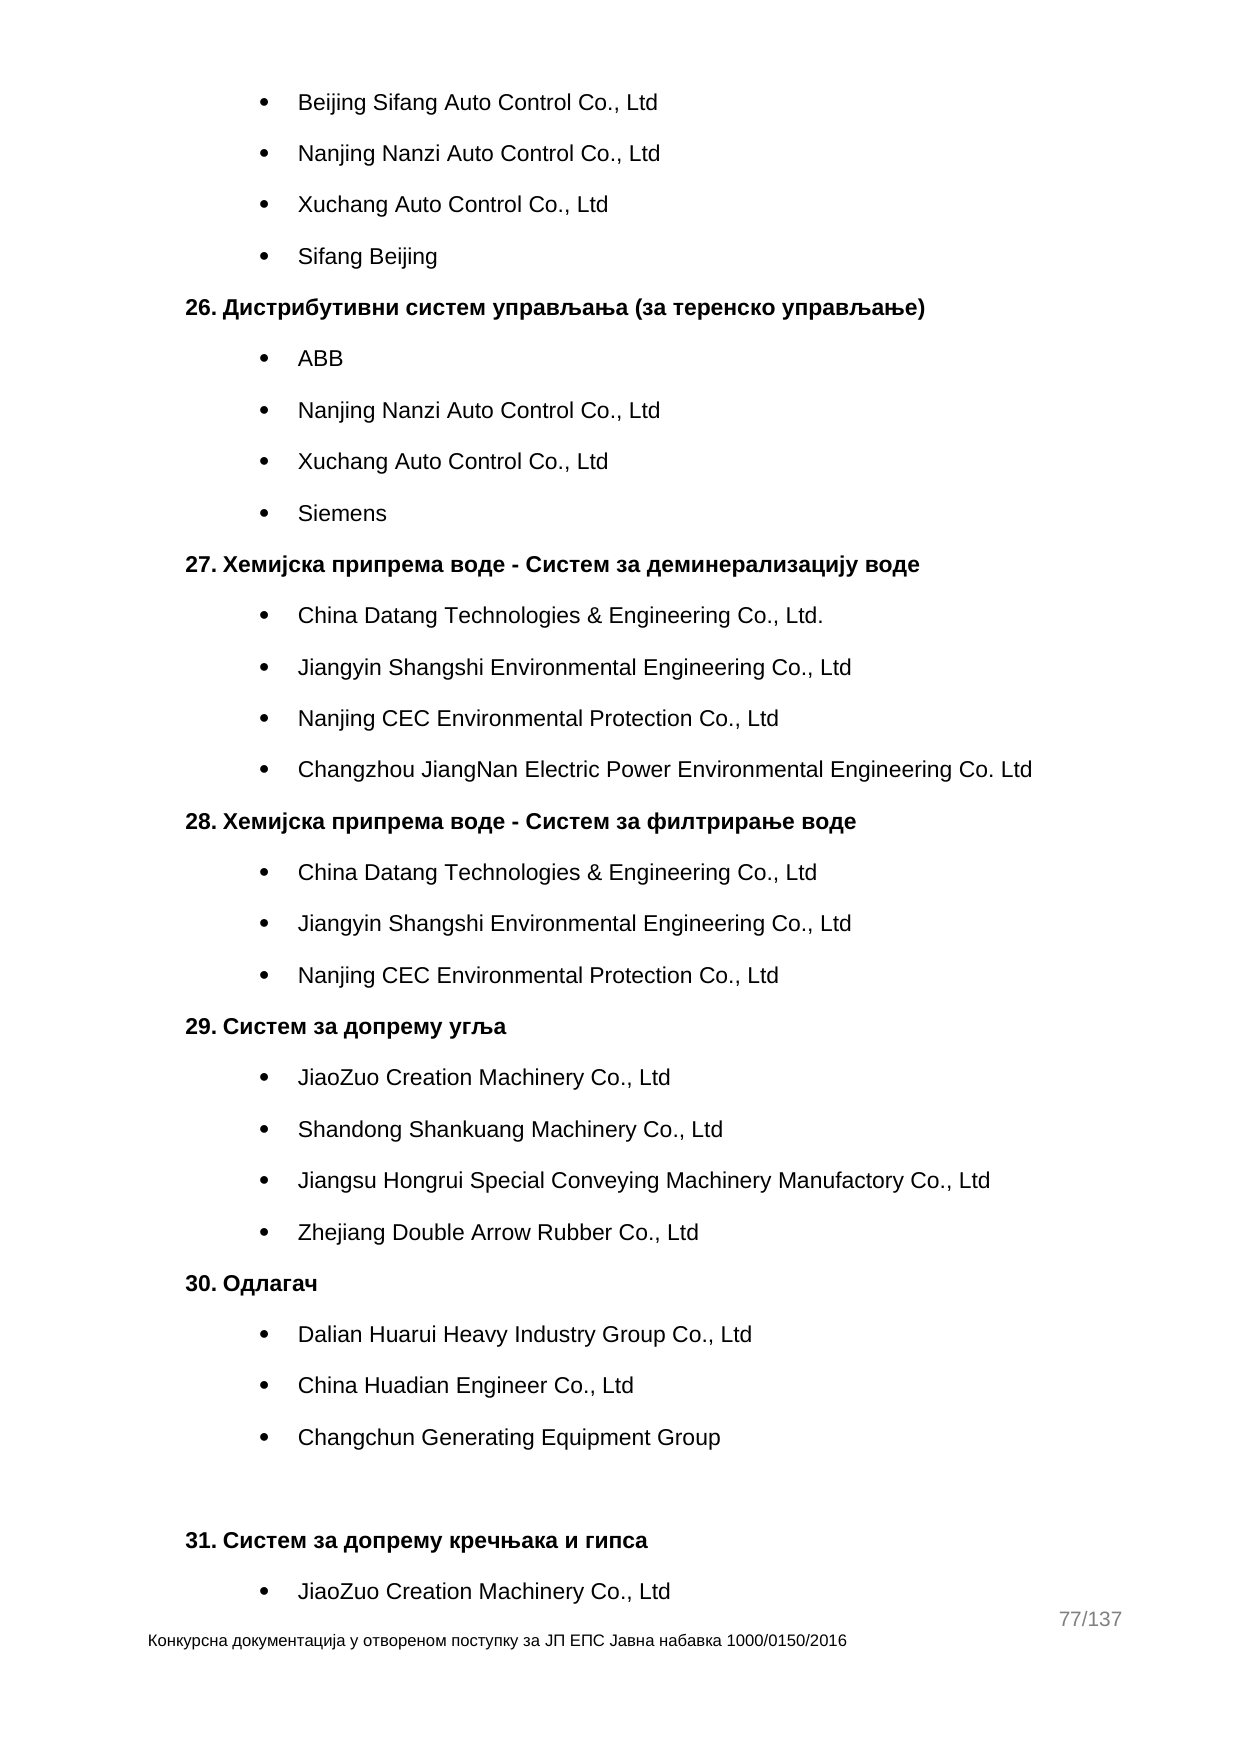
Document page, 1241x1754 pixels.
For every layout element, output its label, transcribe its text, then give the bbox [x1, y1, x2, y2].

list Jiangyin Shangshi Environmental Engineering Co., Ltd [260, 653, 1122, 680]
list Nanjing CEC Environmental Protection Co., Ltd [260, 962, 1122, 988]
list Nanjing Nanzi Auto Control Co., Ltd [260, 140, 1122, 166]
list Jiangsu Hongrui Special Conveying Machinery Manufactory Co., Ltd [260, 1167, 1122, 1193]
list Xuchang Auto Control Co., Ltd [260, 448, 1122, 474]
list JiaoZuo Creation Machinery Co., Ltd [260, 1578, 1122, 1604]
list Beijing Sifang Auto Control Co., Ltd [260, 89, 1122, 115]
list ABB [260, 345, 1122, 372]
list Changzhou JiangNan Electric Power Environmental Engineering Co. Ltd [260, 756, 1122, 783]
list Shandong Shankuang Machinery Co., Ltd [260, 1116, 1122, 1142]
list Систем за допрему угља [185, 1013, 1122, 1039]
list Xuchang Auto Control Co., Ltd [260, 191, 1122, 218]
list Dalian Huarui Heavy Industry Group Co., Ltd [260, 1321, 1122, 1347]
list Zhejiang Double Arrow Rubber Co., Ltd [260, 1218, 1122, 1245]
list Хемијска припрема воде - Систем за деминерализацију воде [185, 551, 1122, 577]
list Changchun Generating Equipment Group [260, 1424, 1122, 1450]
list Nanjing CEC Environmental Protection Co., Ltd [260, 705, 1122, 731]
list JiaoZuo Creation Machinery Co., Ltd [260, 1064, 1122, 1091]
list Одлагач [185, 1270, 1122, 1296]
list Систем за допрему кречњака и гипса [185, 1527, 1122, 1553]
list China Datang Technologies & Engineering Co., Ltd [260, 859, 1122, 885]
list Jiangyin Shangshi Environmental Engineering Co., Ltd [260, 910, 1122, 937]
list Nanjing Nanzi Auto Control Co., Ltd [260, 397, 1122, 423]
list Дистрибутивни систем управљања (за теренско управљање) [185, 294, 1122, 320]
list Sifang Beijing [260, 243, 1122, 269]
list Siemens [260, 499, 1122, 526]
list China Huadian Engineer Co., Ltd [260, 1372, 1122, 1399]
list Хемијска припрема воде - Систем за филтрирање воде [185, 808, 1122, 834]
list China Datang Technologies & Engineering Co., Ltd. [260, 602, 1122, 628]
